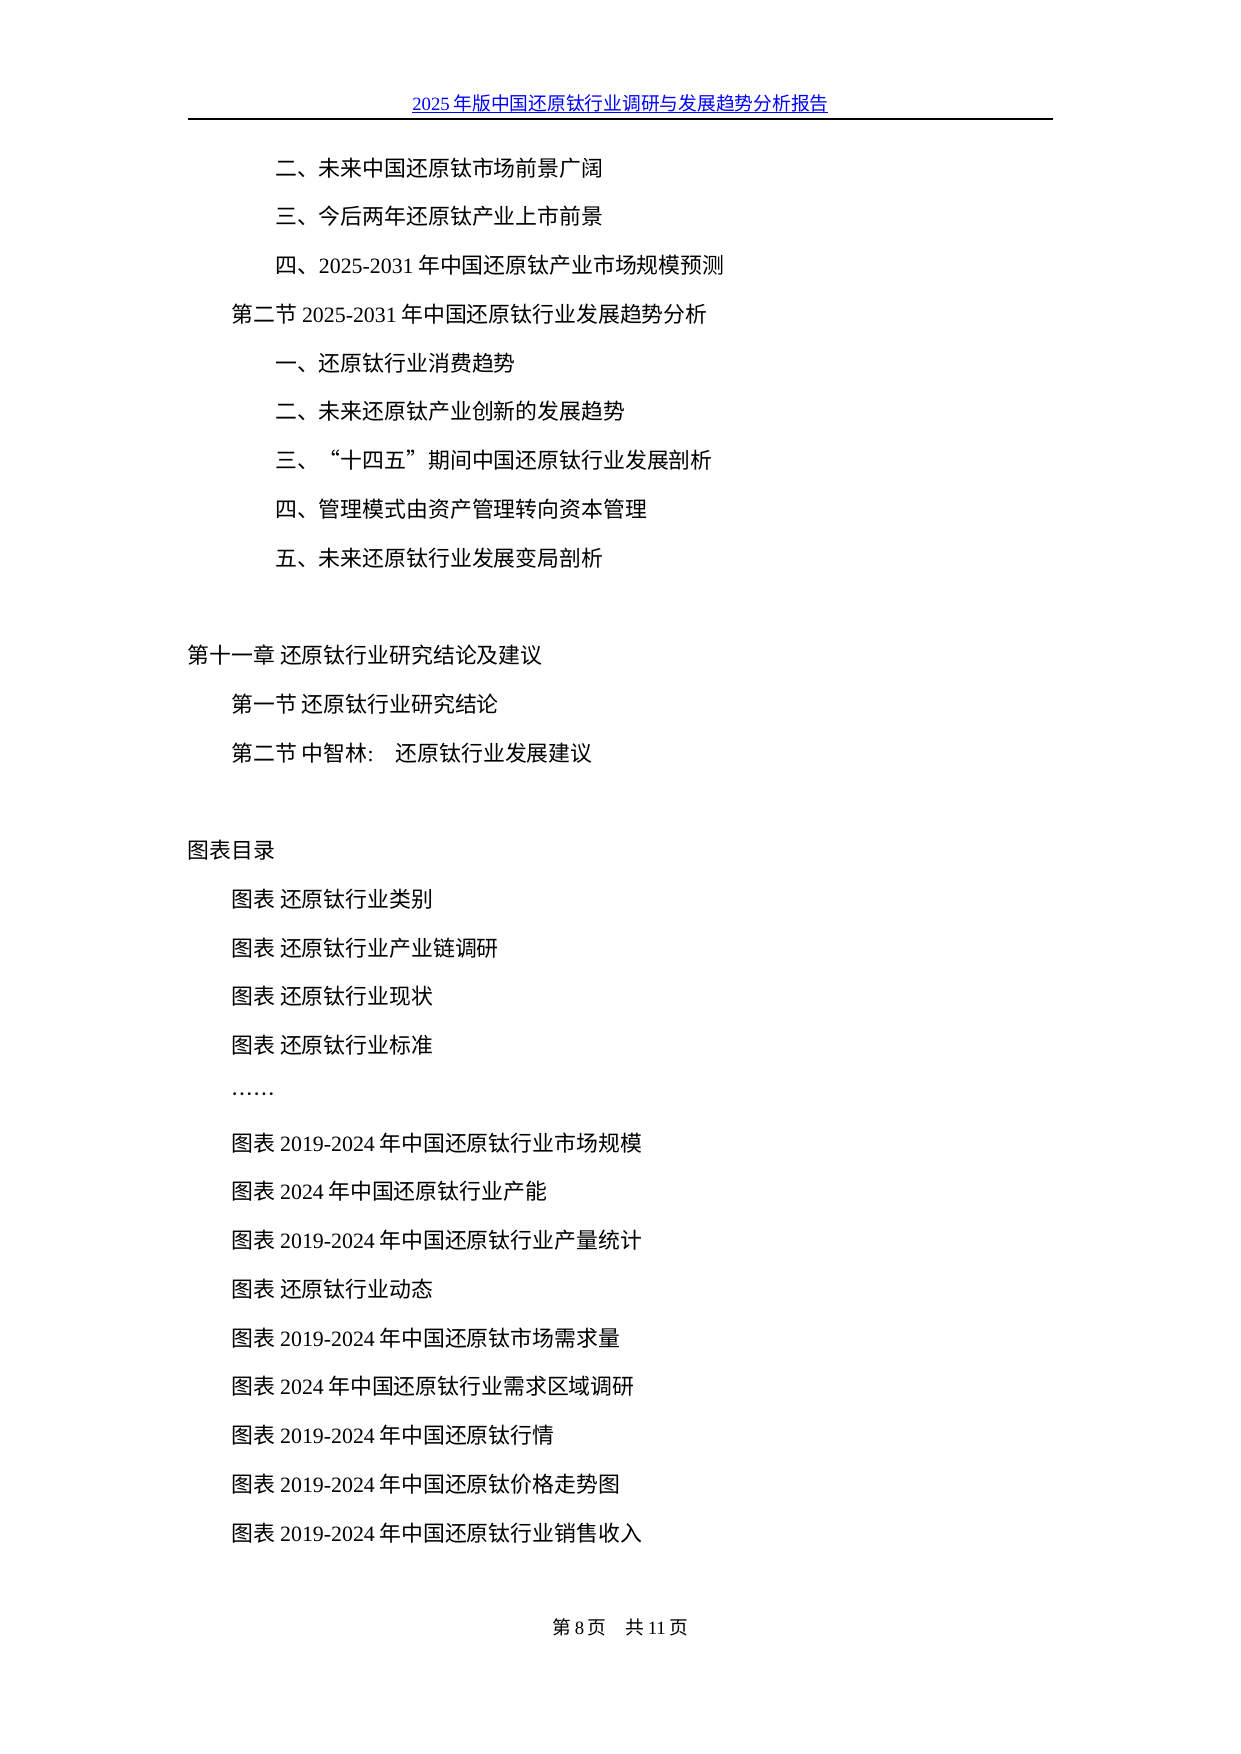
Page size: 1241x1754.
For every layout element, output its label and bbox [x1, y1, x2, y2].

text [187, 150, 1053, 1548]
